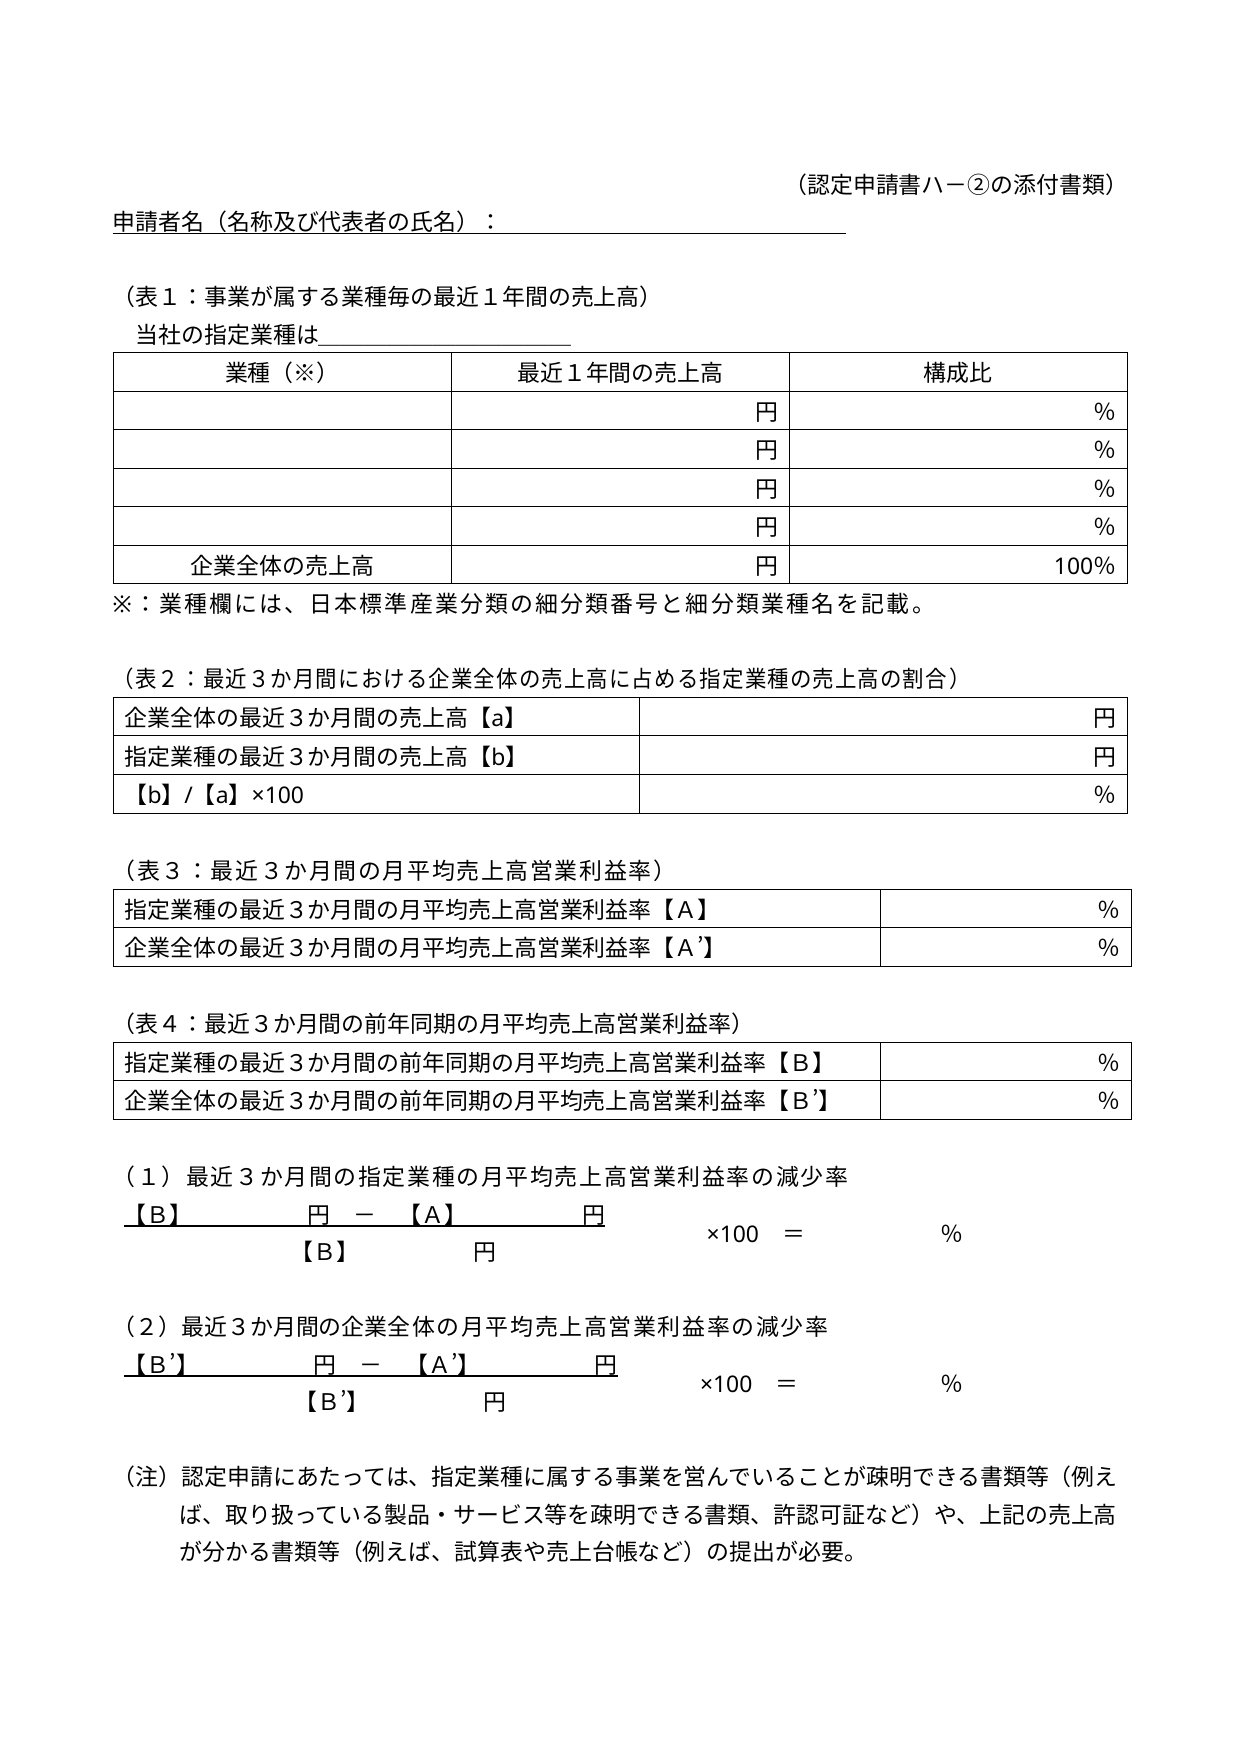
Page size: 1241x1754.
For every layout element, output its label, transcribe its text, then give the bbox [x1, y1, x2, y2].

text 当社の指定業種は＿＿＿＿＿＿＿＿＿＿＿ [112, 314, 1128, 352]
table_header ％ [838, 1345, 998, 1420]
table_cell 100％ [790, 546, 1127, 583]
table_cell 円 [452, 546, 789, 583]
table_header ×100 ＝ [674, 1195, 837, 1270]
table_header 指定業種の最近３か月間の前年同期の月平均売上高営業利益率【Ｂ】 [114, 1043, 880, 1080]
table_cell 企業全体の最近３か月間の月平均売上高営業利益率【Ａ’】 [114, 928, 880, 966]
text （表３：最近３か月間の月平均売上高営業利益率） [112, 851, 1128, 888]
table_cell [114, 507, 451, 545]
text （表１：事業が属する業種毎の最近１年間の売上高） [112, 277, 1128, 314]
table_cell 企業全体の最近３か月間の前年同期の月平均売上高営業利益率【Ｂ’】 [114, 1081, 880, 1119]
table_cell [114, 469, 451, 506]
table_cell 円 [640, 736, 1127, 774]
text ※：業種欄には、日本標準産業分類の細分類番号と細分類業種名を記載。 [112, 584, 1128, 622]
table_header 円 [640, 698, 1127, 735]
table_header 業種（※） [114, 353, 451, 391]
table_header ％ [881, 1043, 1131, 1080]
table_cell 企業全体の売上高 [114, 546, 451, 583]
text 申請者名（名称及び代表者の氏名）： [112, 202, 1128, 239]
table_header 企業全体の最近３か月間の売上高【a】 [114, 698, 639, 735]
table_cell 円 [452, 507, 789, 545]
table_header 【Ｂ’】 円 － 【Ａ’】 円 [113, 1345, 688, 1382]
text （１）最近３か月間の指定業種の月平均売上高営業利益率の減少率 [112, 1157, 1128, 1195]
table_cell [114, 430, 451, 468]
text （表４：最近３か月間の前年同期の月平均売上高営業利益率） [112, 1004, 1128, 1042]
table_cell ％ [790, 469, 1127, 506]
table_cell 円 [452, 392, 789, 429]
table_cell [114, 392, 451, 429]
table_cell 【Ｂ’】 円 [113, 1382, 688, 1420]
text （２）最近３か月間の企業全体の月平均売上高営業利益率の減少率 [112, 1307, 1128, 1345]
table_cell ％ [790, 430, 1127, 468]
table_header ％ [838, 1195, 998, 1270]
table_header ×100 ＝ [689, 1345, 837, 1420]
text （注）認定申請にあたっては、指定業種に属する事業を営んでいることが疎明できる書類等（例えば、取り扱っている製品・サービス等を疎明できる書類、許認可証など）や、上記の売上高が分かる書類等（例えば、試算表や売上台帳など）の提出が必要。 [112, 1457, 1128, 1570]
table_cell ％ [881, 928, 1131, 966]
table_header ％ [881, 890, 1131, 927]
table_cell ％ [790, 392, 1127, 429]
table_cell ％ [881, 1081, 1131, 1119]
table_cell ％ [640, 775, 1127, 812]
table_cell 円 [452, 469, 789, 506]
table_cell ％ [790, 507, 1127, 545]
table_header 【Ｂ】 円 － 【Ａ】 円 [113, 1195, 674, 1232]
table_cell 【Ｂ】 円 [113, 1232, 674, 1270]
table_cell 【b】/【a】×100 [114, 775, 639, 812]
text （認定申請書ハ－②の添付書類） [112, 164, 1128, 202]
table_header 最近１年間の売上高 [452, 353, 789, 391]
table_cell 指定業種の最近３か月間の売上高【b】 [114, 736, 639, 774]
table_header 構成比 [790, 353, 1127, 391]
table_cell 円 [452, 430, 789, 468]
text （表２：最近３か月間における企業全体の売上高に占める指定業種の売上高の割合） [112, 659, 1128, 697]
table_header 指定業種の最近３か月間の月平均売上高営業利益率【Ａ】 [114, 890, 880, 927]
